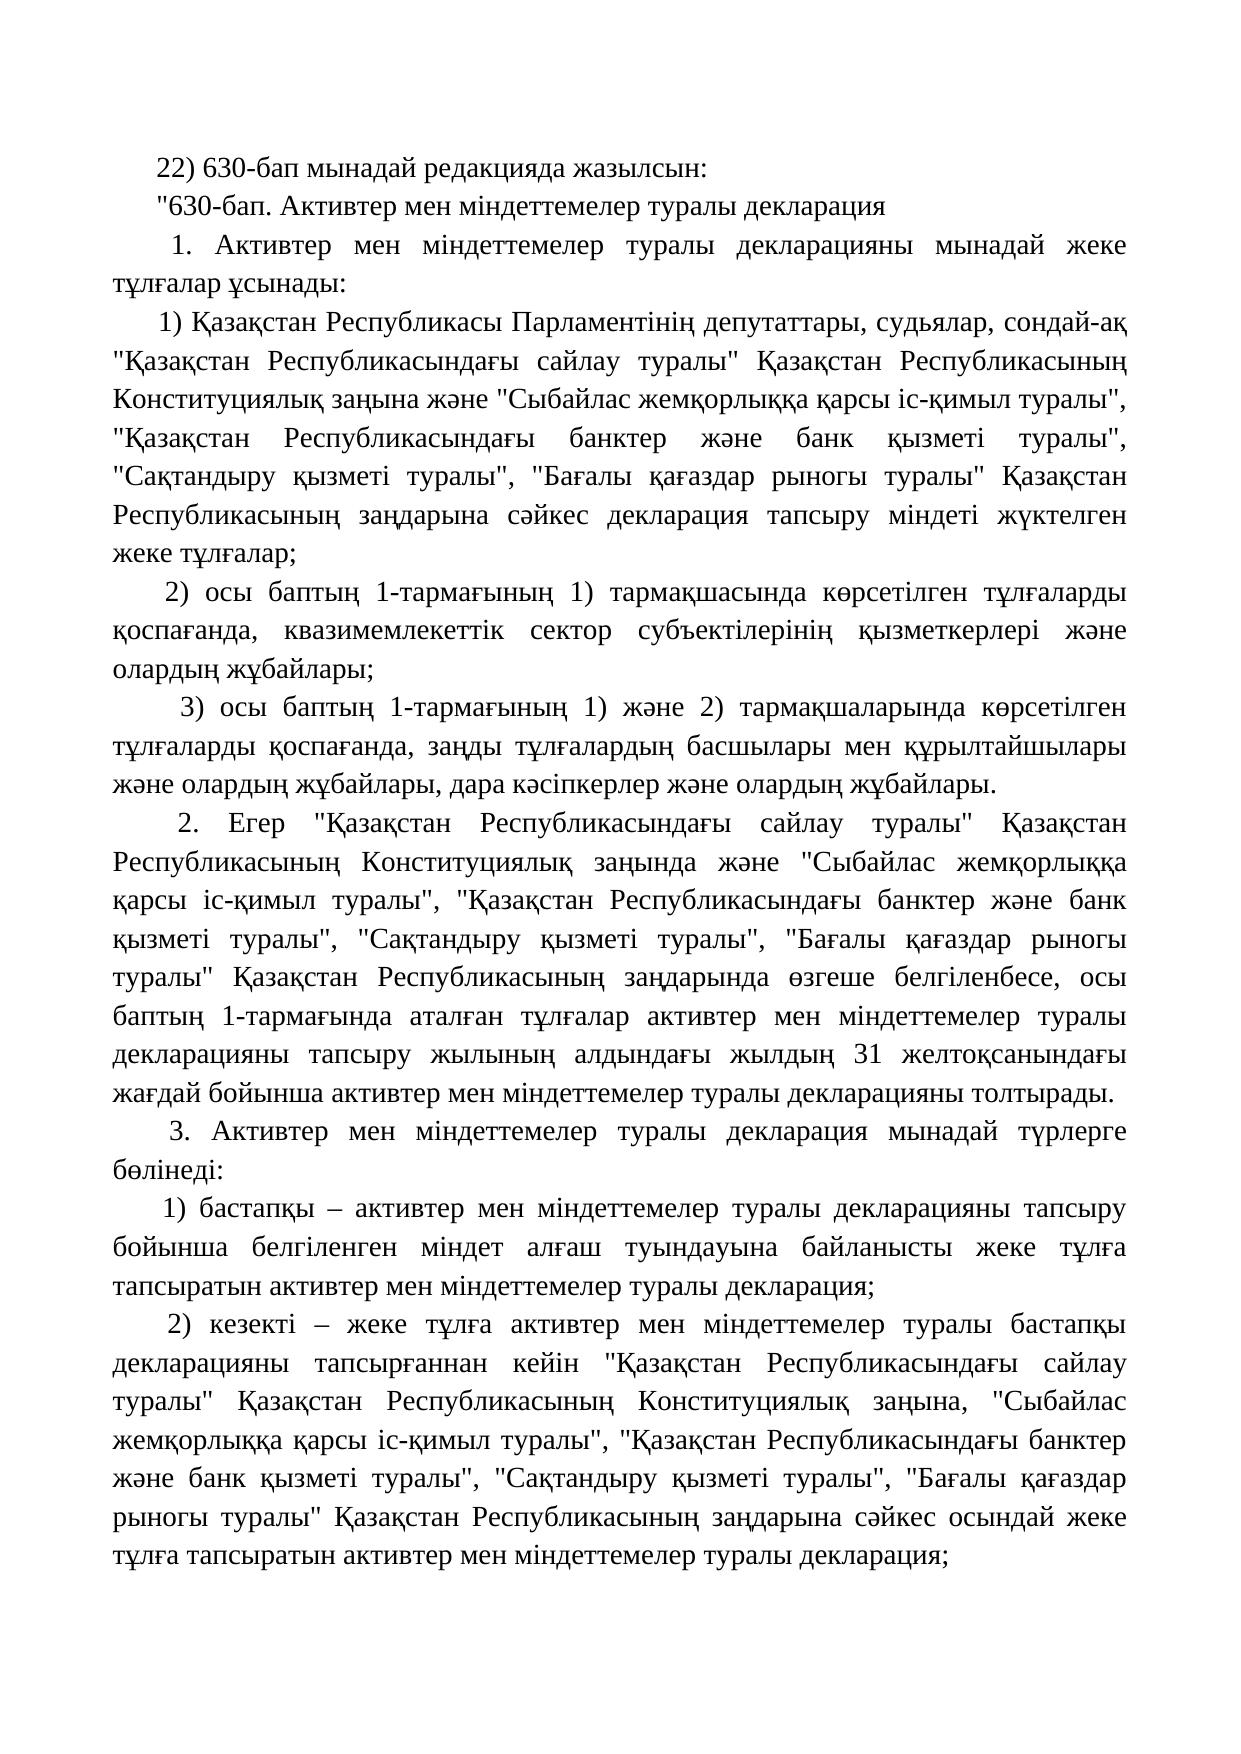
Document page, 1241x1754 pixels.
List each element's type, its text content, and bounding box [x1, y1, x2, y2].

text 2) осы баптың 1-тармағының 1) тармақшасында көрсетілген тұлғаларды қоспағанда, квазимемлекеттік сектор субъектілерінің қызметкерлері және олардың жұбайлары; [112, 574, 1128, 684]
text 3. Активтер мен міндеттемелер туралы декларация мынадай түрлерге бөлінеді: [112, 1113, 1128, 1186]
text 1. Активтер мен міндеттемелер туралы декларацияны мынадай жеке тұлғалар ұсынады: [112, 227, 1128, 299]
text "630-бап. Активтер мен міндеттемелер туралы декларация [112, 188, 1128, 222]
text 1) Қазақстан Республикасы Парламентінің депутаттары, судьялар, сондай-ақ "Қазақстан Республикасындағы сайлау туралы" Қазақстан Республикасының Конституциялық заңына және "Сыбайлас жемқорлыққа қарсы іс-қимыл туралы", "Қазақстан Республикасындағы банктер және банк қызметі туралы", "Сақтандыру қызметі туралы", "Бағалы қағаздар рыногы туралы" Қазақстан Республикасының заңдарына сәйкес декларация тапсыру міндеті жүктелген жеке тұлғалар; [112, 304, 1128, 569]
text 3) осы баптың 1-тармағының 1) және 2) тармақшаларында көрсетілген тұлғаларды қоспағанда, заңды тұлғалардың басшылары мен құрылтайшылары және олардың жұбайлары, дара кәсіпкерлер және олардың жұбайлары. [112, 689, 1128, 800]
text 2) кезекті – жеке тұлға активтер мен міндеттемелер туралы бастапқы декларацияны тапсырғаннан кейін "Қазақстан Республикасындағы сайлау туралы" Қазақстан Республикасының Конституциялық заңына, "Сыбайлас жемқорлыққа қарсы іс-қимыл туралы", "Қазақстан Республикасындағы банктер және банк қызметі туралы", "Сақтандыру қызметі туралы", "Бағалы қағаздар рыногы туралы" Қазақстан Республикасының заңдарына сәйкес осындай жеке тұлға тапсыратын активтер мен міндеттемелер туралы декларация; [112, 1306, 1128, 1571]
text 22) 630-бап мынадай редакцияда жазылсын: [112, 150, 1128, 183]
text 1) бастапқы – активтер мен міндеттемелер туралы декларацияны тапсыру бойынша белгіленген міндет алғаш туындауына байланысты жеке тұлға тапсыратын активтер мен міндеттемелер туралы декларация; [112, 1191, 1128, 1301]
text 2. Егер "Қазақстан Республикасындағы сайлау туралы" Қазақстан Республикасының Конституциялық заңында және "Сыбайлас жемқорлыққа қарсы іс-қимыл туралы", "Қазақстан Республикасындағы банктер және банк қызметі туралы", "Сақтандыру қызметі туралы", "Бағалы қағаздар рыногы туралы" Қазақстан Республикасының заңдарында өзгеше белгіленбесе, осы баптың 1-тармағында аталған тұлғалар активтер мен міндеттемелер туралы декларацияны тапсыру жылының алдындағы жылдың 31 желтоқсанындағы жағдай бойынша активтер мен міндеттемелер туралы декларацияны толтырады. [112, 805, 1128, 1108]
